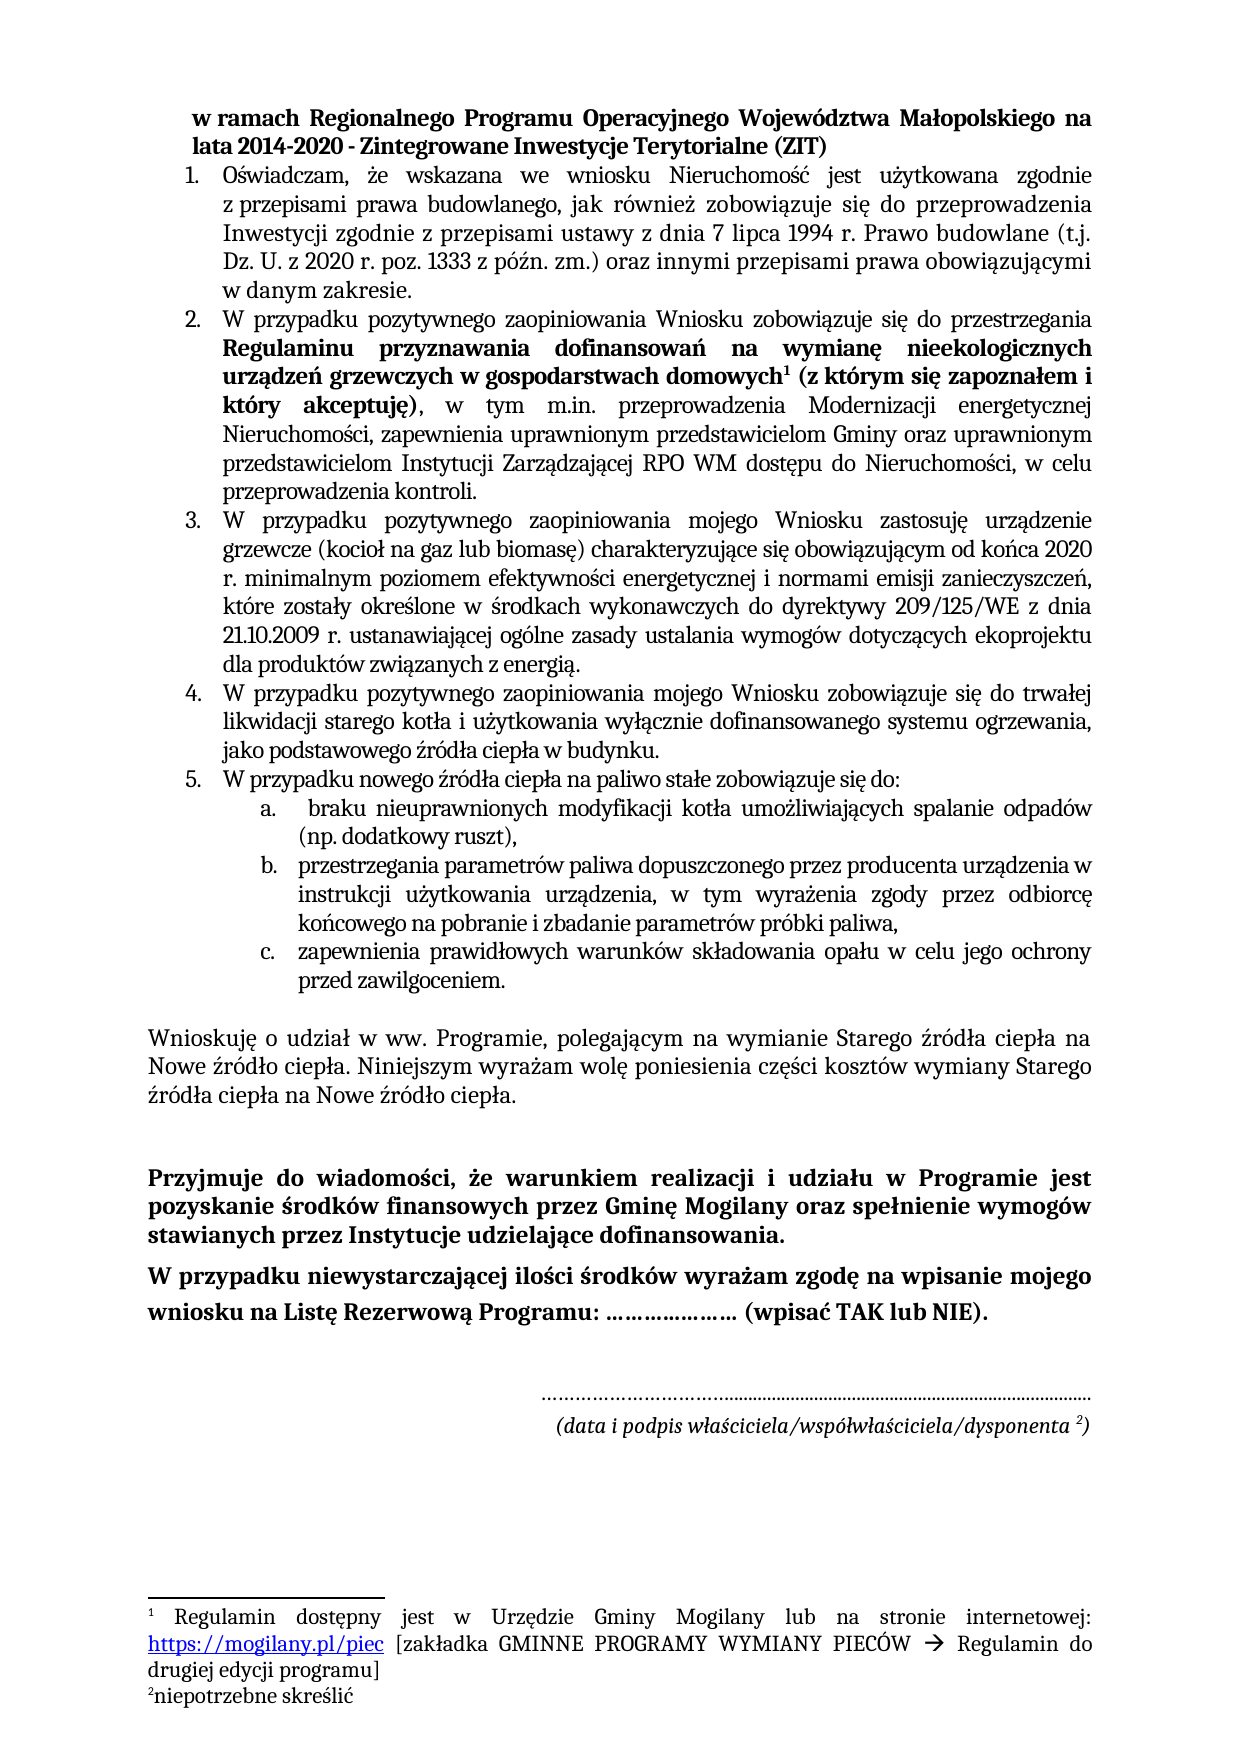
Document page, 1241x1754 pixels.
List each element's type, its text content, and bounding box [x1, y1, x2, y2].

list W przypadku pozytywnego zaopiniowania Wniosku zobowiązuje się do przestrzegania Regulaminu przyznawania dofinansowań na wymianę nieekologicznych urządzeń grzewczych w gospodarstwach domowych (z którym się zapoznałem i który akceptuję), w tym m.in. przeprowadzenia Modernizacji energetycznej Nieruchomości, zapewnienia uprawnionym przedstawicielom Gminy oraz uprawnionym przedstawicielom Instytucji Zarządzającej RPO WM dostępu do Nieruchomości, w celu przeprowadzenia kontroli. [185, 305, 1093, 506]
list Oświadczam, że wskazana we wniosku Nieruchomość jest użytkowana zgodnie z przepisami prawa budowlanego, jak również zobowiązuje się do przeprowadzenia Inwestycji zgodnie z przepisami ustawy z dnia 7 lipca 1994 r. Prawo budowlane (t.j. Dz. U. z 2020 r. poz. 1333 z późn. zm.) oraz innymi przepisami prawa obowiązującymi w danym zakresie. [185, 161, 1093, 305]
list przestrzegania parametrów paliwa dopuszczonego przez producenta urządzenia w instrukcji użytkowania urządzenia, w tym wyrażenia zgody przez odbiorcę końcowego na pobranie i zbadanie parametrów próbki paliwa, [260, 851, 1093, 937]
text Wnioskuję o udział w ww. Programie, polegającym na wymianie Starego źródła ciepła na Nowe źródło ciepła. Niniejszym wyrażam wolę poniesienia części kosztów wymiany Starego źródła ciepła na Nowe źródło ciepła. [148, 1023, 1093, 1110]
text ……………………………............................................................................. [148, 1379, 1093, 1406]
list W przypadku pozytywnego zaopiniowania mojego Wniosku zastosuję urządzenie grzewcze (kocioł na gaz lub biomasę) charakteryzujące się obowiązującym od końca 2020 r. minimalnym poziomem efektywności energetycznej i normami emisji zanieczyszczeń, które zostały określone w środkach wykonawczych do dyrektywy 209/125/WE z dnia 21.10.2009 r. ustanawiającej ogólne zasady ustalania wymogów dotyczących ekoprojektu dla produktów związanych z energią. [185, 506, 1093, 678]
text (data i podpis właściciela/współwłaściciela/dysponenta ) [148, 1412, 1093, 1439]
text W przypadku niewystarczającej ilości środków wyrażam zgodę na wpisanie mojego wniosku na Listę Rezerwową Programu: ………...……… (wpisać TAK lub NIE). [148, 1262, 1093, 1327]
list zapewnienia prawidłowych warunków składowania opału w celu jego ochrony przed zawilgoceniem. [260, 937, 1093, 995]
list W przypadku nowego źródła ciepła na paliwo stałe zobowiązuje się do: [185, 765, 1093, 793]
text Przyjmuje do wiadomości, że warunkiem realizacji i udziału w Programie jest pozyskanie środków finansowych przez Gminę Mogilany oraz spełnienie wymogów stawianych przez Instytucje udzielające dofinansowania. [148, 1163, 1093, 1250]
list W przypadku pozytywnego zaopiniowania mojego Wniosku zobowiązuje się do trwałej likwidacji starego kotła i użytkowania wyłącznie dofinansowanego systemu ogrzewania, jako podstawowego źródła ciepła w budynku. [185, 678, 1093, 765]
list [148, 103, 1093, 161]
list braku nieuprawnionych modyfikacji kotła umożliwiających spalanie odpadów (np. dodatkowy ruszt), [260, 793, 1093, 851]
